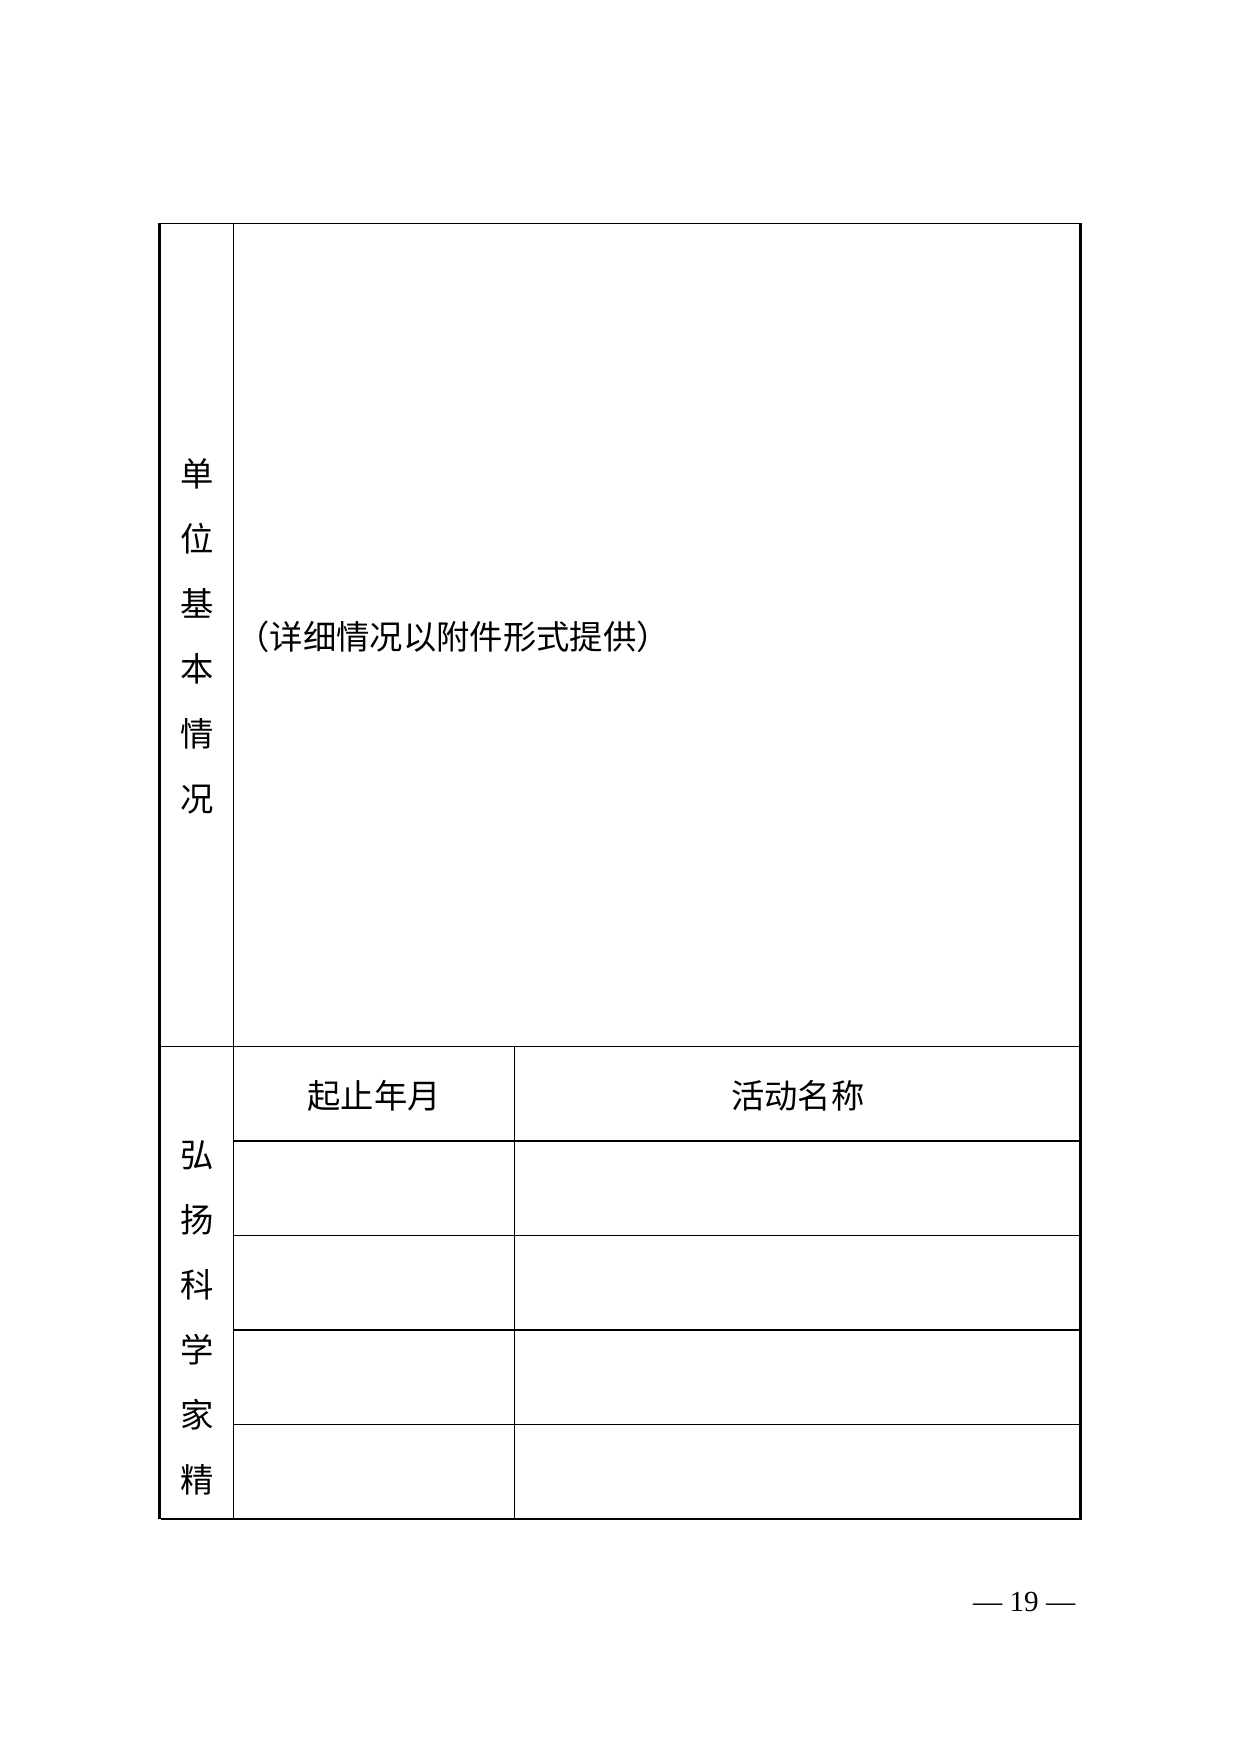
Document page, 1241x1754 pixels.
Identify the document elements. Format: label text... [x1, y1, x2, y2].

table_cell [515, 1236, 1079, 1329]
table_cell [515, 1142, 1079, 1234]
table_cell [234, 1236, 514, 1329]
table_cell 单 位 基 本 情 况 [161, 224, 233, 1046]
table_cell [515, 1331, 1079, 1423]
table_cell [234, 1425, 514, 1518]
table_cell 弘 扬 科 学 家 精 神 相 关 活 动 情 况 [161, 1047, 233, 1518]
table_cell [234, 1142, 514, 1234]
table_cell 起止年月 [234, 1047, 514, 1140]
table_cell [515, 1425, 1079, 1518]
table_cell 活动名称 [515, 1047, 1079, 1140]
table_cell （详细情况以附件形式提供） [234, 224, 1079, 1046]
table_cell [234, 1331, 514, 1423]
